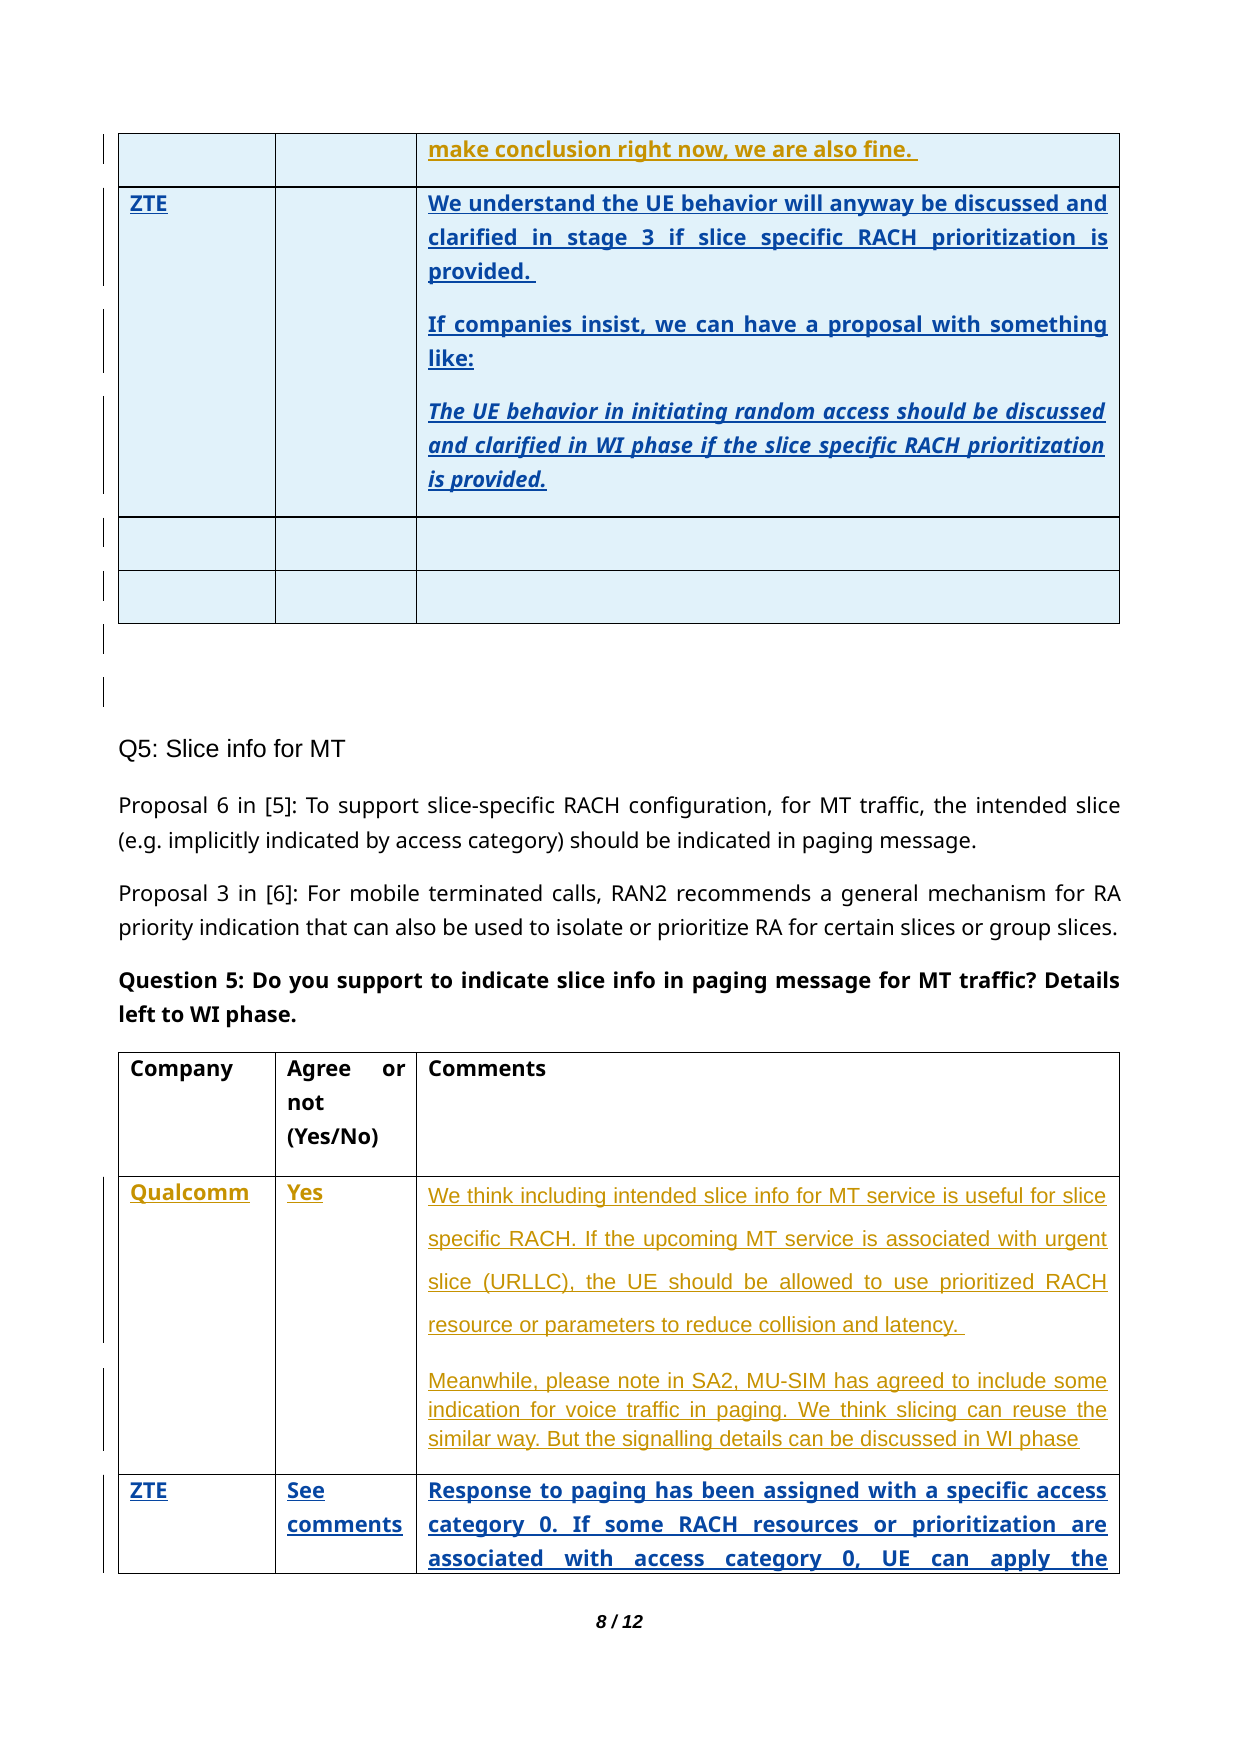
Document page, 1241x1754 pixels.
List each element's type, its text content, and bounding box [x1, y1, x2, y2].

table_header Company [119, 1053, 275, 1176]
subtitle Q5: Slice info for MT [118, 730, 1122, 767]
table_header Comments [417, 1053, 1119, 1176]
text Proposal 6 in [5]: To support slice-specific RACH configuration, for MT traffic, the intended slice (e.g. implicitly indicated by access category) should be indicated in paging message. [118, 791, 1122, 854]
text Proposal 3 in [6]: For mobile terminated calls, RAN2 recommends a general mechanism for RA priority indication that can also be used to isolate or prioritize RA for certain slices or group slices. [118, 878, 1122, 942]
table_header Agree or not (Yes/No) [276, 1053, 416, 1176]
table_cell [276, 1475, 416, 1573]
table_cell [119, 1475, 275, 1573]
table_cell [119, 1177, 275, 1474]
table_cell [417, 1475, 1119, 1573]
table_cell [276, 1177, 416, 1474]
table_cell [417, 1177, 1119, 1474]
text Question 5: Do you support to indicate slice info in paging message for MT traffic? Details left to WI phase. [118, 965, 1122, 1029]
